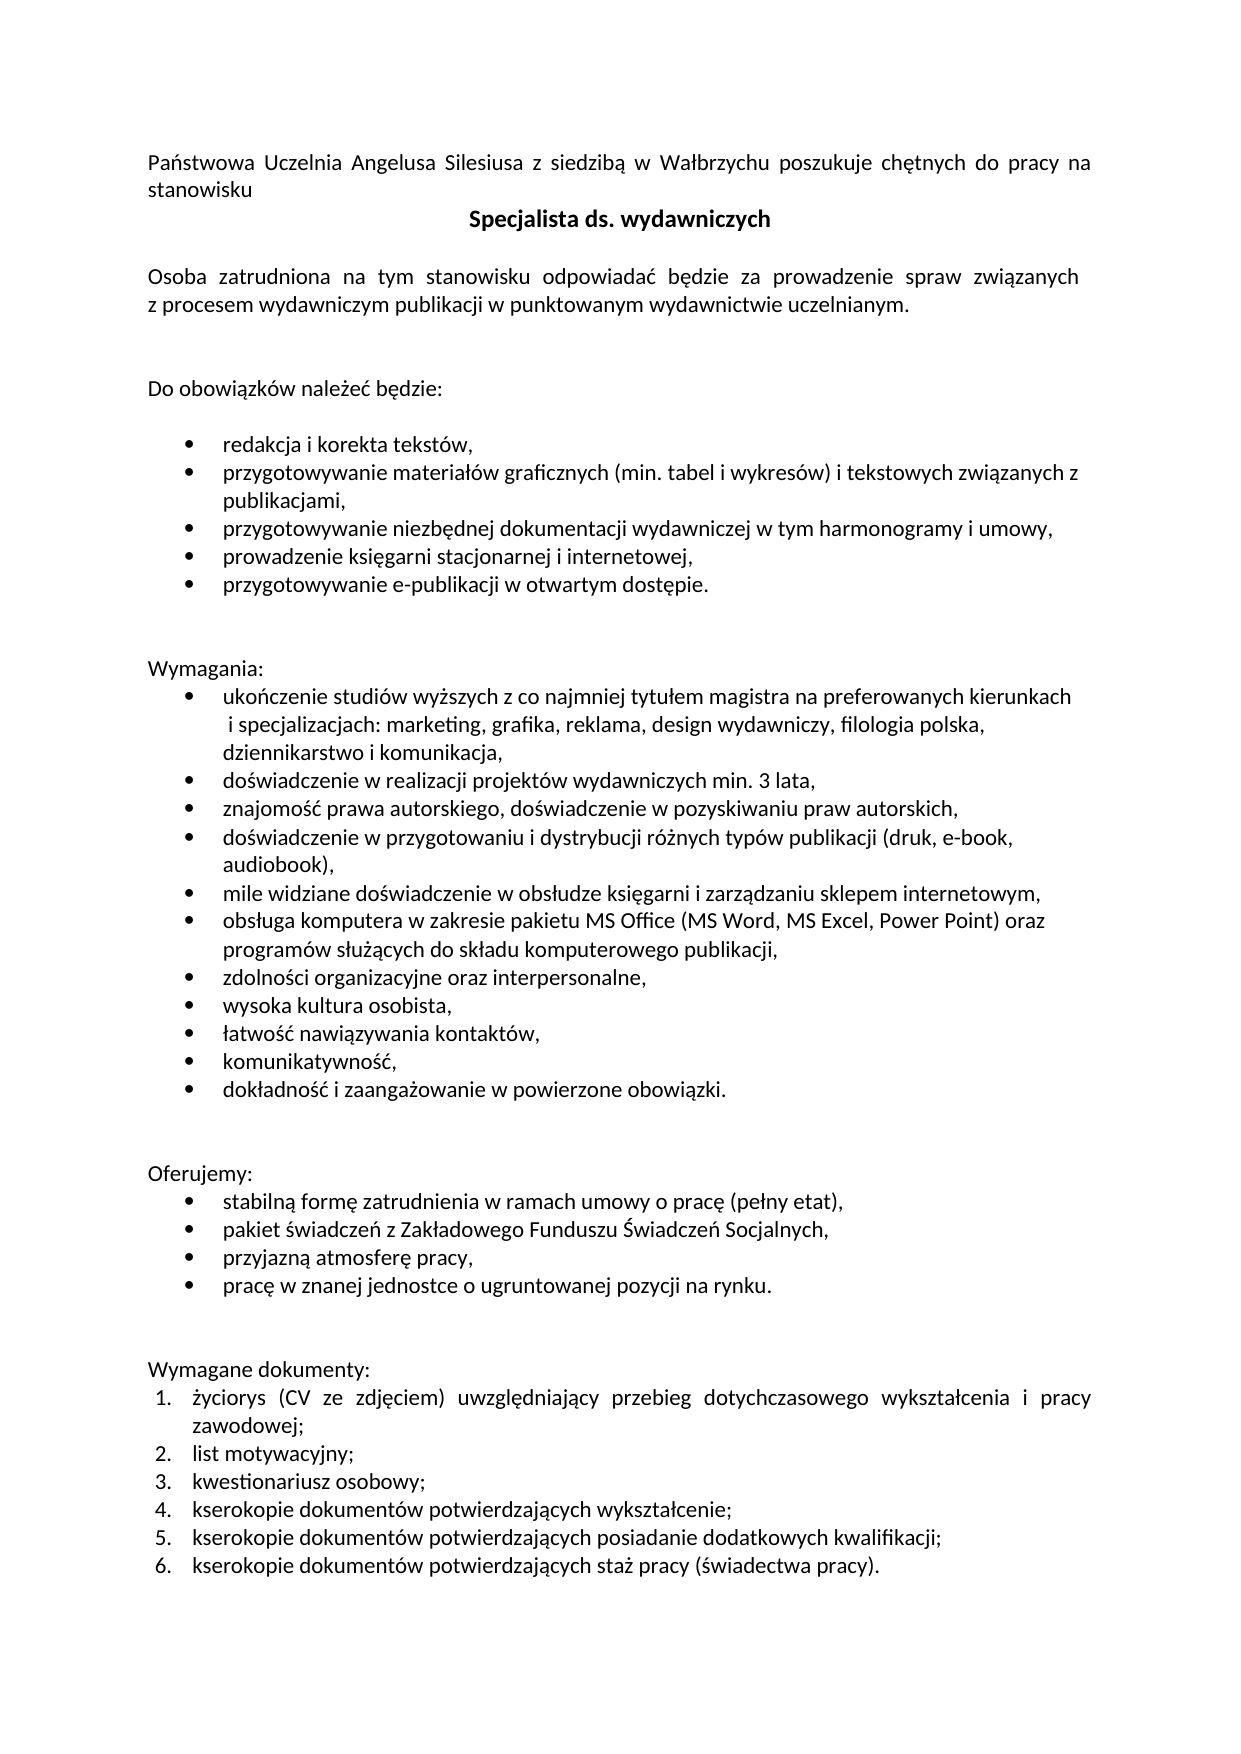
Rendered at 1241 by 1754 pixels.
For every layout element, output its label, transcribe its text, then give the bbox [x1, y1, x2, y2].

text Państwowa Uczelnia Angelusa Silesiusa z siedzibą w Wałbrzychu poszukuje chętnych do pracy na stanowisku [148, 148, 1093, 204]
text Osoba zatrudniona na tym stanowisku odpowiadać będzie za prowadzenie spraw związanych z procesem wydawniczym publikacji w punktowanym wydawnictwie uczelnianym. [148, 262, 1093, 318]
list zdolności organizacyjne oraz interpersonalne, [185, 963, 1093, 991]
list przygotowywanie materiałów graficznych (min. tabel i wykresów) i tekstowych związanych z publikacjami, [185, 458, 1093, 514]
list łatwość nawiązywania kontaktów, [185, 1019, 1093, 1047]
list komunikatywność, [185, 1047, 1093, 1075]
list pakiet świadczeń z Zakładowego Funduszu Świadczeń Socjalnych, [185, 1215, 1093, 1243]
text Wymagane dokumenty: [148, 1355, 1093, 1383]
list pracę w znanej jednostce o ugruntowanej pozycji na rynku. [185, 1271, 1093, 1299]
list i specjalizacjach: marketing, grafika, reklama, design wydawniczy, filologia polska, dziennikarstwo i komunikacja, [223, 711, 1093, 767]
list przygotowywanie niezbędnej dokumentacji wydawniczej w tym harmonogramy i umowy, [185, 514, 1093, 542]
text Specjalista ds. wydawniczych [148, 204, 1093, 234]
list mile widziane doświadczenie w obsłudze księgarni i zarządzaniu sklepem internetowym, [185, 879, 1093, 907]
list redakcja i korekta tekstów, [185, 430, 1093, 458]
list znajomość prawa autorskiego, doświadczenie w pozyskiwaniu praw autorskich, [185, 794, 1093, 823]
text Oferujemy: [148, 1159, 1093, 1187]
list doświadczenie w przygotowaniu i dystrybucji różnych typów publikacji (druk, e-book, audiobook), [185, 823, 1093, 879]
list życiorys (CV ze zdjęciem) uwzględniający przebieg dotychczasowego wykształcenia i pracy zawodowej; [154, 1383, 1093, 1439]
list kserokopie dokumentów potwierdzających staż pracy (świadectwa pracy). [154, 1551, 1093, 1579]
list obsługa komputera w zakresie pakietu MS Office (MS Word, MS Excel, Power Point) oraz programów służących do składu komputerowego publikacji, [185, 907, 1093, 963]
list kserokopie dokumentów potwierdzających wykształcenie; [154, 1495, 1093, 1523]
list przyjazną atmosferę pracy, [185, 1243, 1093, 1271]
list przygotowywanie e-publikacji w otwartym dostępie. [185, 570, 1093, 598]
list list motywacyjny; [154, 1439, 1093, 1467]
list wysoka kultura osobista, [185, 991, 1093, 1019]
list ukończenie studiów wyższych z co najmniej tytułem magistra na preferowanych kierunkach [185, 682, 1093, 711]
text Do obowiązków należeć będzie: [148, 374, 1093, 402]
text Wymagania: [148, 654, 1093, 682]
list kwestionariusz osobowy; [154, 1467, 1093, 1495]
list kserokopie dokumentów potwierdzających posiadanie dodatkowych kwalifikacji; [154, 1523, 1093, 1551]
list dokładność i zaangażowanie w powierzone obowiązki. [185, 1075, 1093, 1103]
list prowadzenie księgarni stacjonarnej i internetowej, [185, 542, 1093, 570]
list stabilną formę zatrudnienia w ramach umowy o pracę (pełny etat), [185, 1187, 1093, 1215]
list doświadczenie w realizacji projektów wydawniczych min. 3 lata, [185, 767, 1093, 794]
